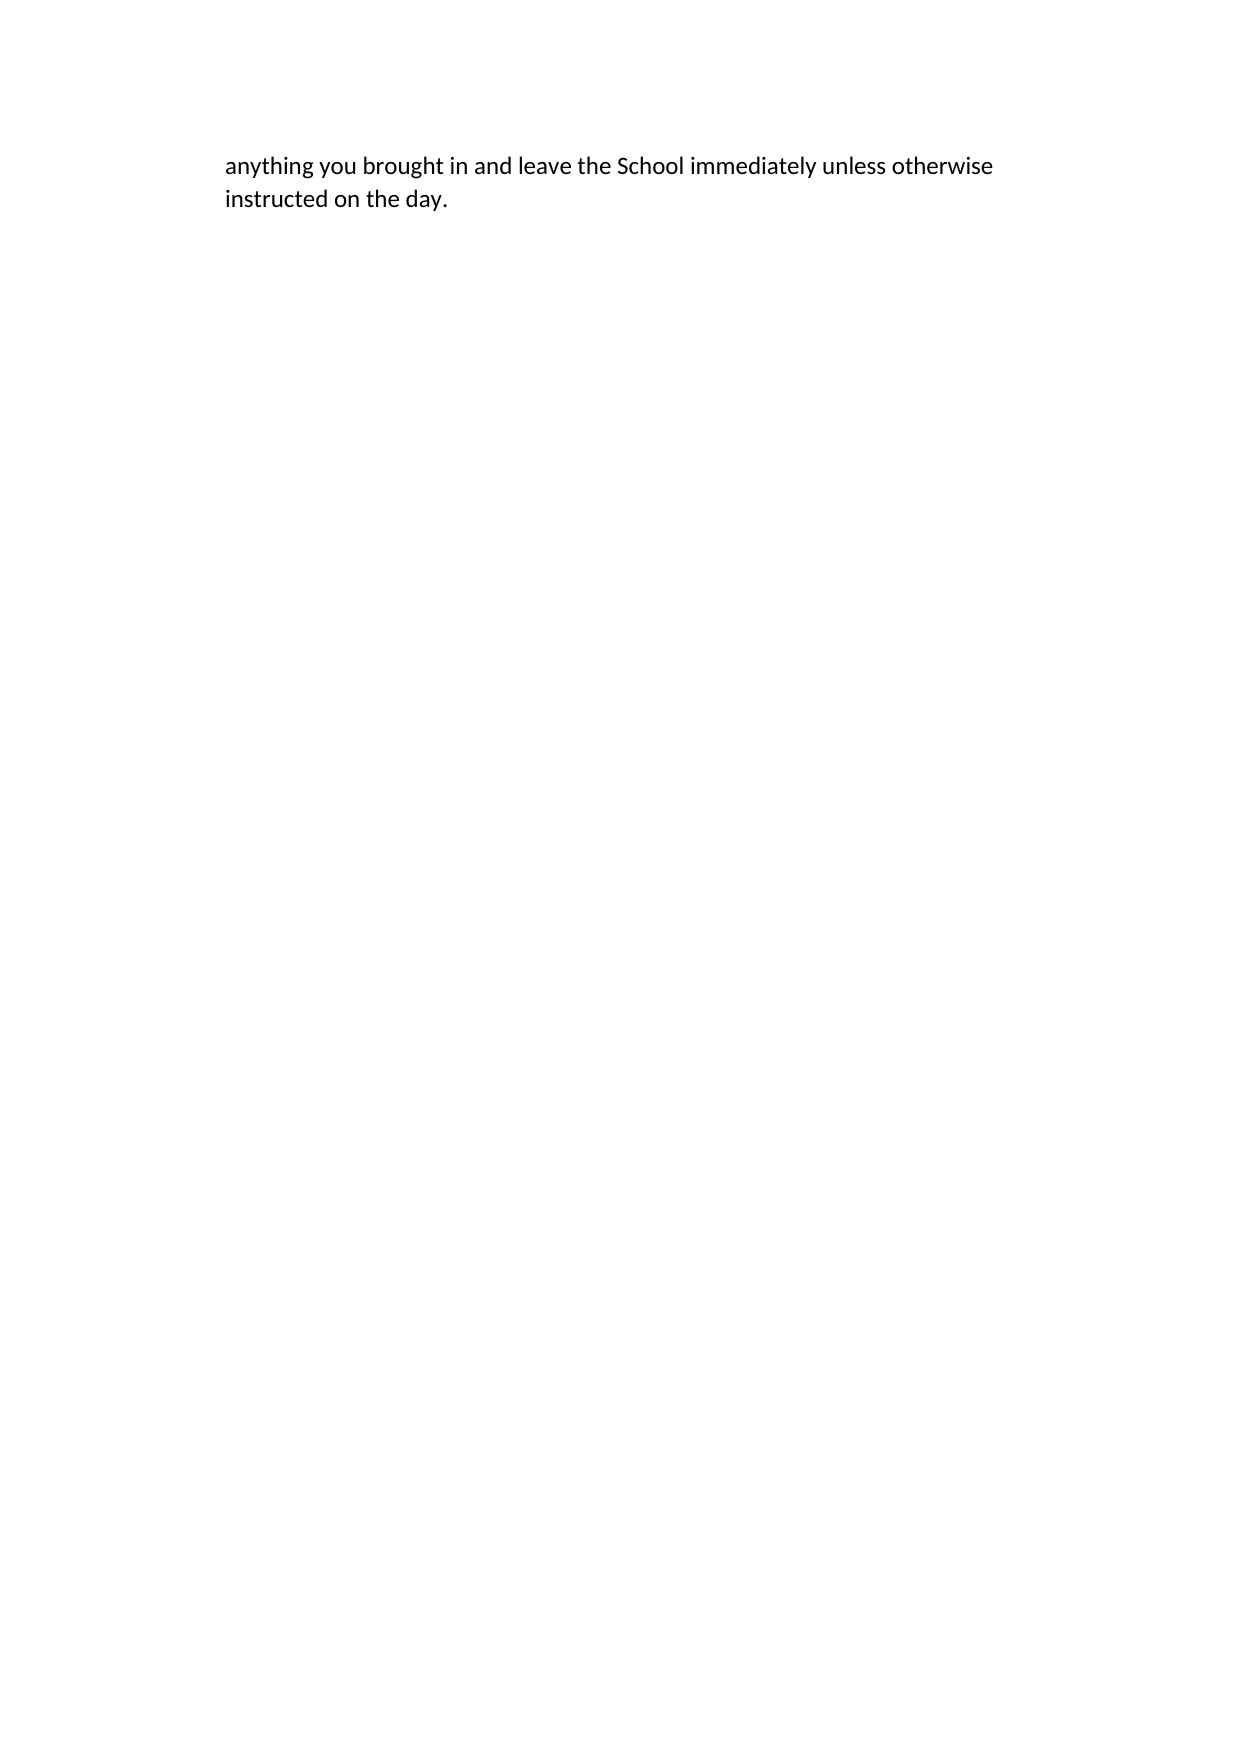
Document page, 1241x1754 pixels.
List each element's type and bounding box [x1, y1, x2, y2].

list [187, 150, 1090, 213]
